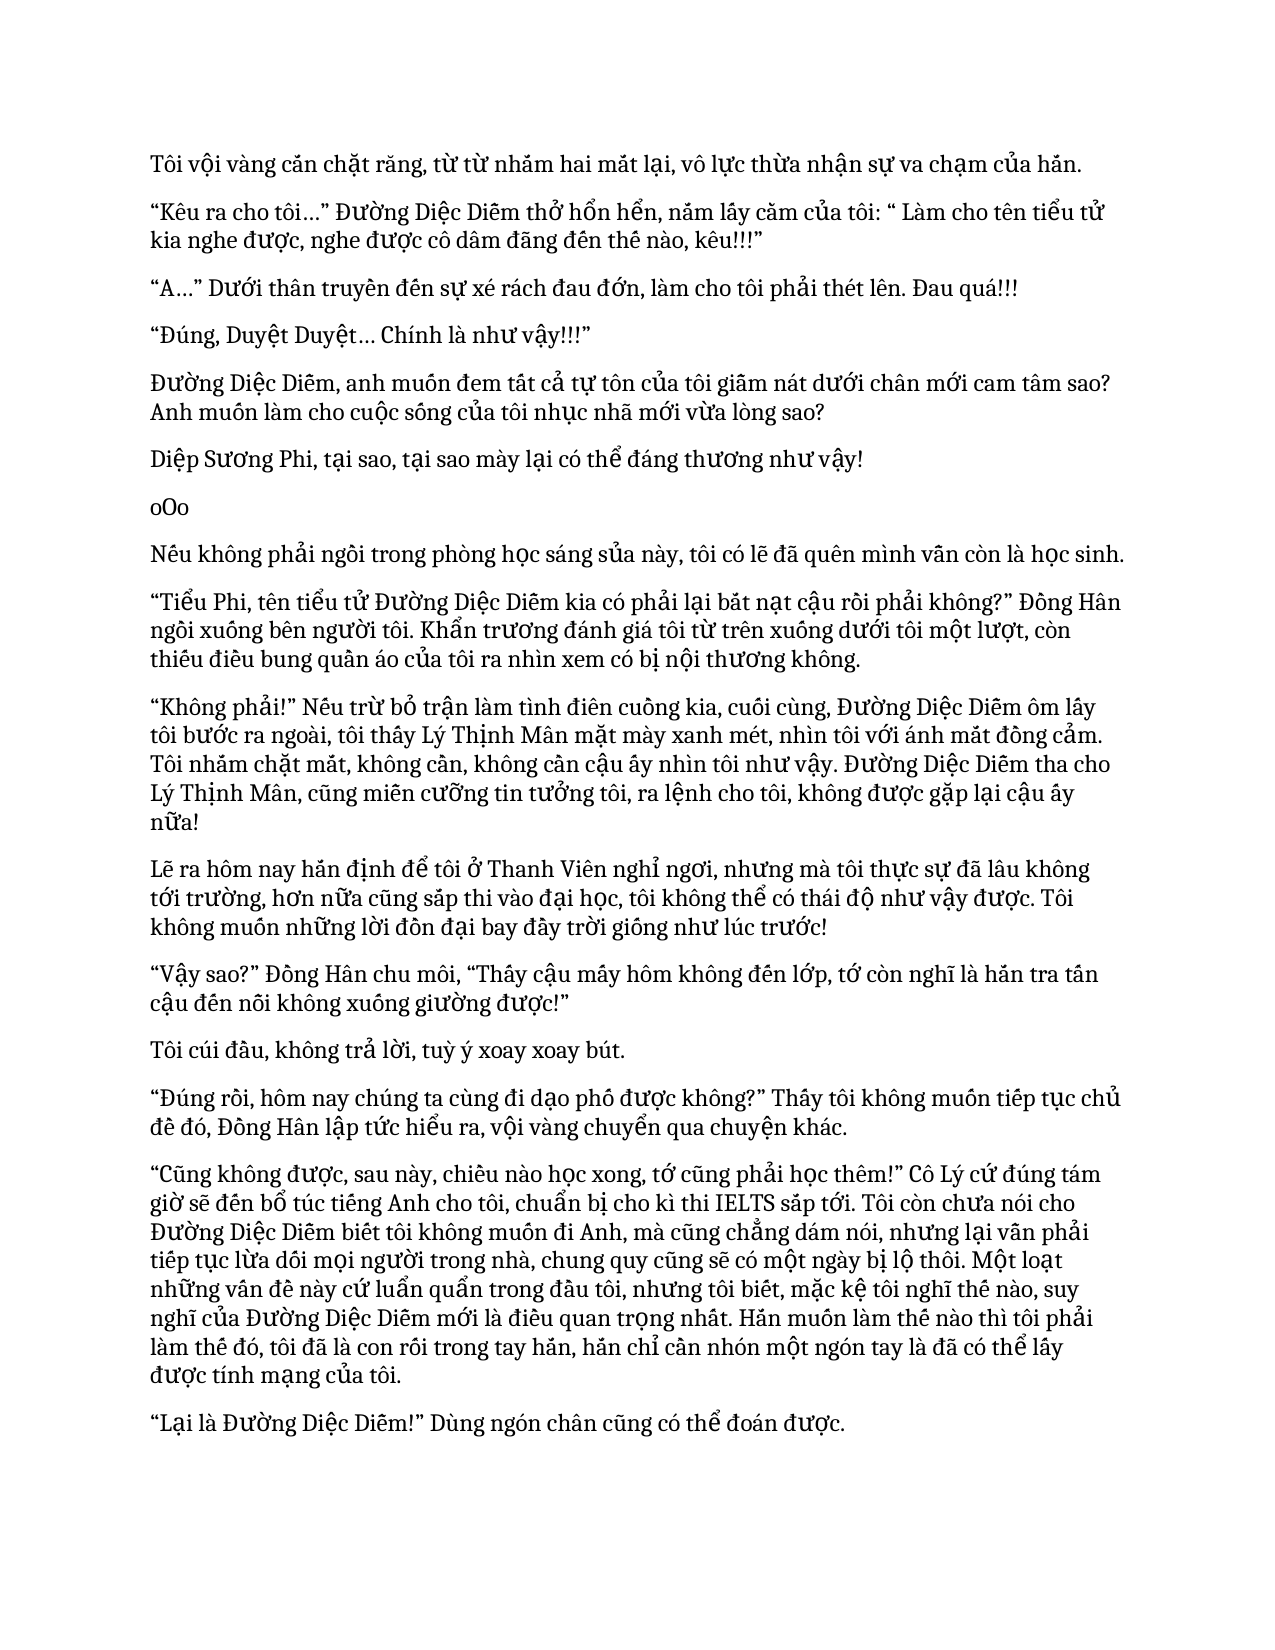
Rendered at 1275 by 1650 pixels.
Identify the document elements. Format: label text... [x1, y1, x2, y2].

text oOo [150, 492, 1125, 521]
text Tôi cúi đầu, không trả lời, tuỳ ý xoay xoay bút. [150, 1036, 1125, 1065]
text “A…” Dưới thân truyền đến sự xé rách đau đớn, làm cho tôi phải thét lên. Đau quá!!! [150, 274, 1125, 302]
text “Không phải!” Nếu trừ bỏ trận làm tình điên cuồng kia, cuối cùng, Đường Diệc Diễm ôm lấy tôi bước ra ngoài, tôi thấy Lý Thịnh Mân mặt mày xanh mét, nhìn tôi với ánh mắt đồng cảm. Tôi nhắm chặt mắt, không cần, không cần cậu ấy nhìn tôi như vậy. Đường Diệc Diễm tha cho Lý Thịnh Mân, cũng miễn cưỡng tin tưởng tôi, ra lệnh cho tôi, không được gặp lại cậu ấy nữa! [150, 692, 1125, 836]
text Tôi vội vàng cắn chặt răng, từ từ nhắm hai mắt lại, vô lực thừa nhận sự va chạm của hắn. [150, 150, 1125, 179]
text “Kêu ra cho tôi…” Đường Diệc Diễm thở hổn hển, nắm lấy cằm của tôi: “ Làm cho tên tiểu tử kia nghe được, nghe được cô dâm đãng đến thế nào, kêu!!!” [150, 197, 1125, 255]
text “Cũng không được, sau này, chiều nào học xong, tớ cũng phải học thêm!” Cô Lý cứ đúng tám giờ sẽ đến bổ túc tiếng Anh cho tôi, chuẩn bị cho kì thi IELTS sắp tới. Tôi còn chưa nói cho Đường Diệc Diễm biết tôi không muốn đi Anh, mà cũng chẳng dám nói, nhưng lại vẫn phải tiếp tục lừa dối mọi người trong nhà, chung quy cũng sẽ có một ngày bị lộ thôi. Một loạt những vấn đề này cứ luẩn quẩn trong đầu tôi, nhưng tôi biết, mặc kệ tôi nghĩ thế nào, suy nghĩ của Đường Diệc Diễm mới là điều quan trọng nhất. Hắn muốn làm thế nào thì tôi phải làm thế đó, tôi đã là con rối trong tay hắn, hắn chỉ cần nhón một ngón tay là đã có thể lấy được tính mạng của tôi. [150, 1160, 1125, 1390]
text “Đúng rồi, hôm nay chúng ta cùng đi dạo phố được không?” Thấy tôi không muốn tiếp tục chủ đề đó, Đồng Hân lập tức hiểu ra, vội vàng chuyển qua chuyện khác. [150, 1084, 1125, 1141]
text Diệp Sương Phi, tại sao, tại sao mày lại có thể đáng thương như vậy! [150, 445, 1125, 474]
text “Lại là Đường Diệc Diễm!” Dùng ngón chân cũng có thể đoán được. [150, 1409, 1125, 1437]
text “Vậy sao?” Đồng Hân chu môi, “Thấy cậu mấy hôm không đến lớp, tớ còn nghĩ là hắn tra tấn cậu đến nỗi không xuống giường được!” [150, 960, 1125, 1017]
text Nếu không phải ngồi trong phòng học sáng sủa này, tôi có lẽ đã quên mình vẫn còn là học sinh. [150, 540, 1125, 569]
text Lẽ ra hôm nay hắn định để tôi ở Thanh Viên nghỉ ngơi, nhưng mà tôi thực sự đã lâu không tới trường, hơn nữa cũng sắp thi vào đại học, tôi không thể có thái độ như vậy được. Tôi không muốn những lời đồn đại bay đầy trời giống như lúc trước! [150, 855, 1125, 941]
text Đường Diệc Diễm, anh muốn đem tất cả tự tôn của tôi giẫm nát dưới chân mới cam tâm sao? Anh muốn làm cho cuộc sống của tôi nhục nhã mới vừa lòng sao? [150, 369, 1125, 426]
text “Tiểu Phi, tên tiểu tử Đường Diệc Diễm kia có phải lại bắt nạt cậu rồi phải không?” Đồng Hân ngồi xuống bên người tôi. Khẩn trương đánh giá tôi từ trên xuống dưới tôi một lượt, còn thiếu điều bung quần áo của tôi ra nhìn xem có bị nội thương không. [150, 587, 1125, 674]
text “Đúng, Duyệt Duyệt… Chính là như vậy!!!” [150, 321, 1125, 350]
